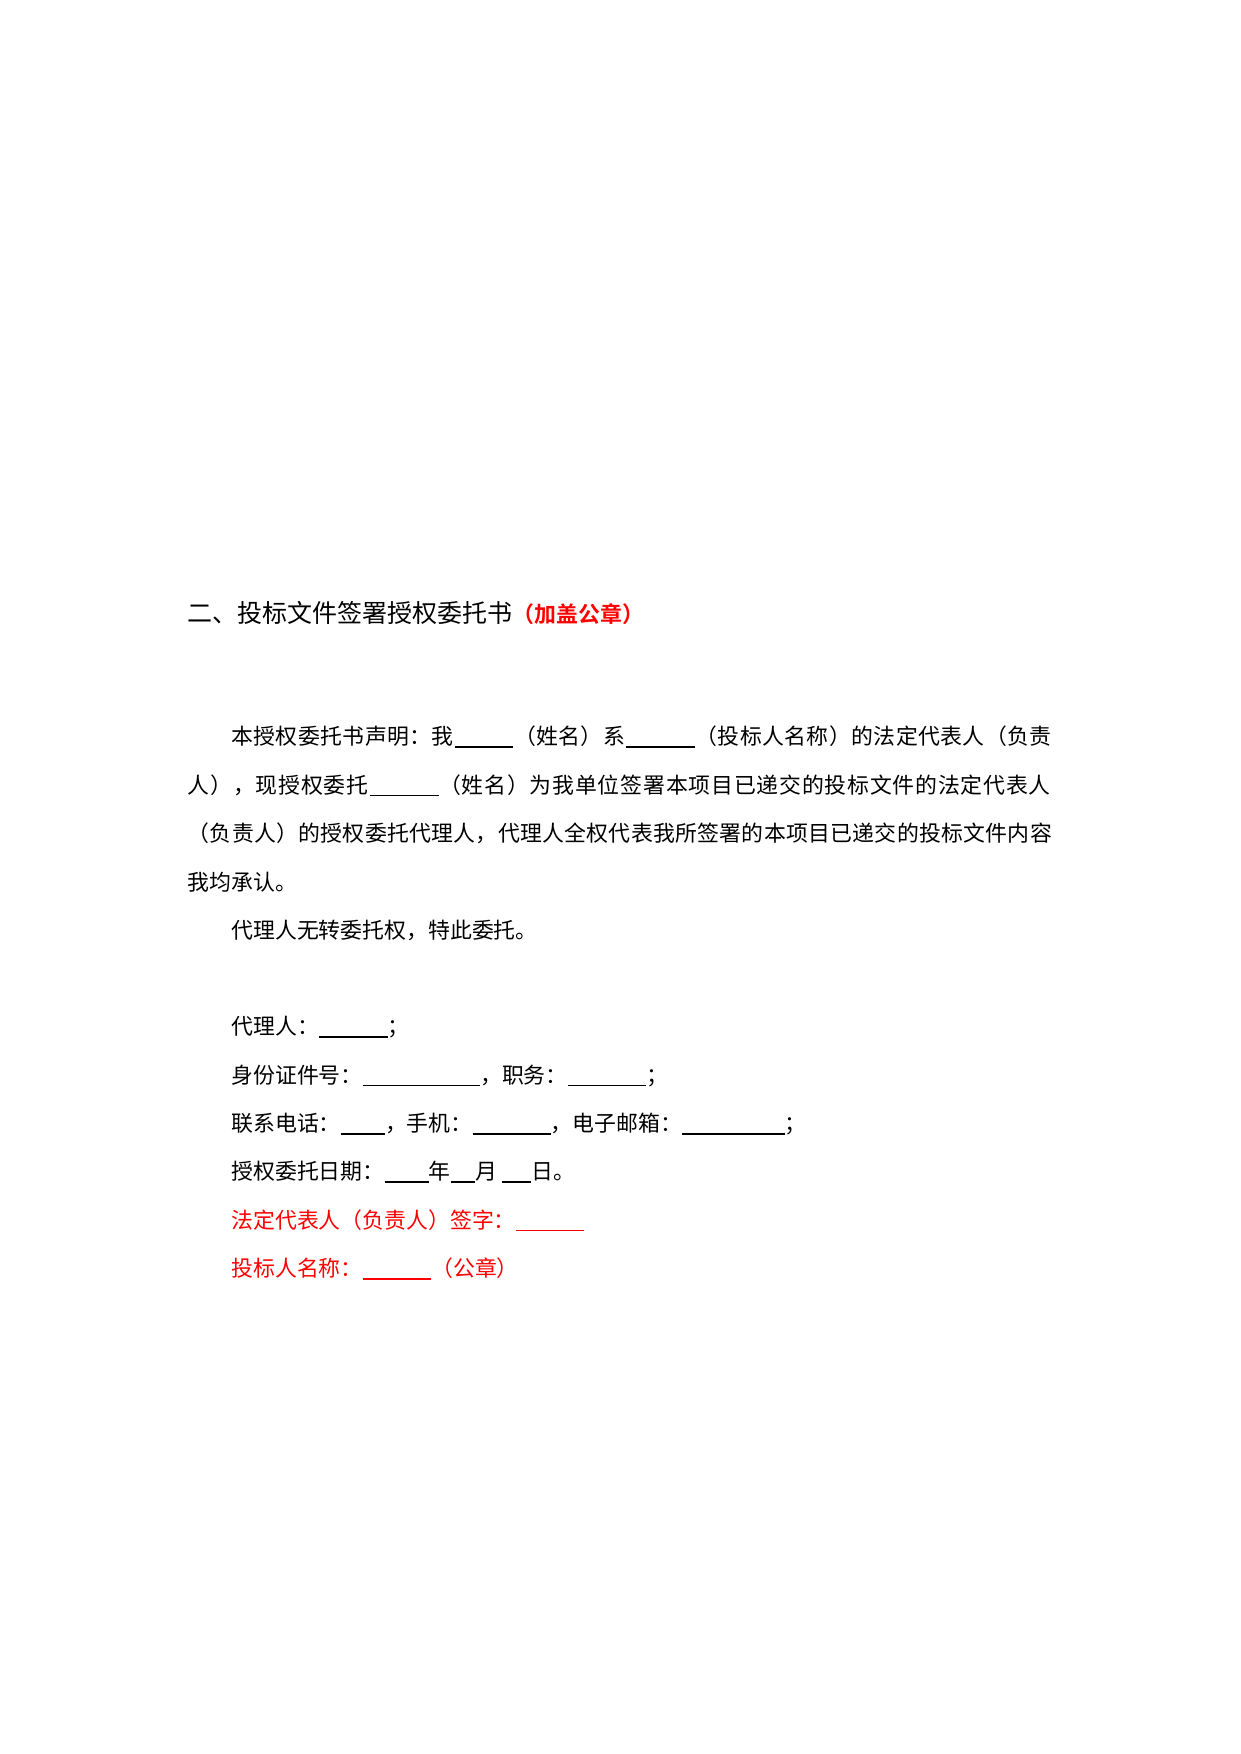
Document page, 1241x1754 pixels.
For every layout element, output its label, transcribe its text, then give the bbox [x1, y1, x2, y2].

text 本授权委托书声明：我 （姓名）系 （投标人名称）的法定代表人（负责人），现授权委托 （姓名）为我单位签署本项目已递交的投标文件的法定代表人（负责人）的授权委托代理人，代理人全权代表我所签署的本项目已递交的投标文件内容我均承认。 [187, 718, 1053, 897]
text 授权委托日期： 年 月 日。 [187, 1154, 1053, 1186]
text 二、投标文件签署授权委托书（加盖公章） [187, 579, 1053, 644]
text 投标人名称： （公章） [187, 1251, 1053, 1283]
text 代理人： ； [187, 1009, 1053, 1041]
text 联系电话： ，手机： ，电子邮箱： ； [187, 1106, 1053, 1138]
text 身份证件号： ，职务： ； [187, 1057, 1053, 1090]
text 法定代表人（负责人）签字： [187, 1202, 1053, 1235]
text 代理人无转委托权，特此委托。 [187, 913, 1053, 946]
